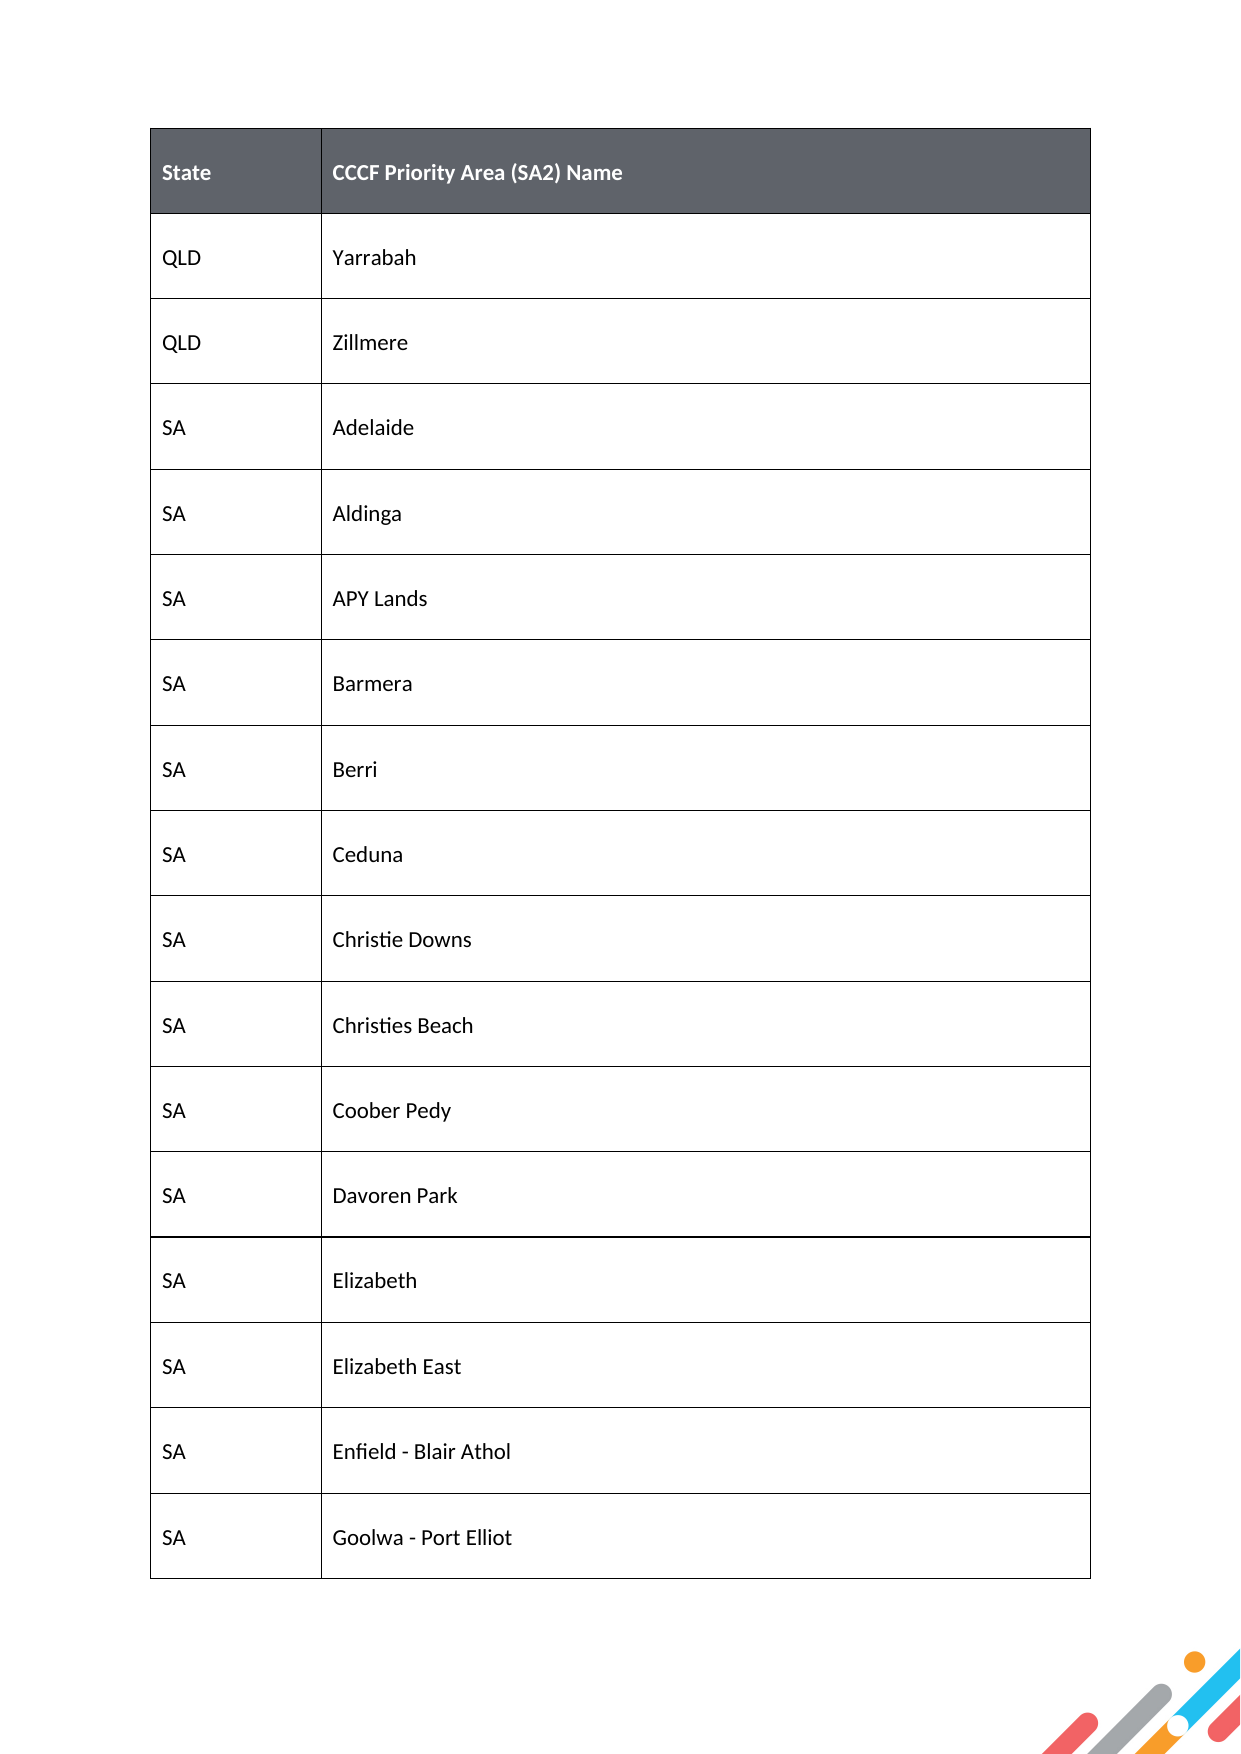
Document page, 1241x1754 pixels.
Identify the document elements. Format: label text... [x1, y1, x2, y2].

table_cell SA [151, 811, 321, 895]
table_cell QLD [151, 214, 321, 298]
table_cell Christie Downs [322, 896, 1090, 981]
table_cell SA [151, 1238, 321, 1322]
table_cell Berri [322, 726, 1090, 810]
table_cell SA [151, 640, 321, 724]
table_cell Elizabeth [322, 1238, 1090, 1322]
table_cell APY Lands [322, 555, 1090, 639]
table_cell QLD [151, 299, 321, 383]
table_cell Enfield - Blair Athol [322, 1408, 1090, 1492]
table_cell Zillmere [322, 299, 1090, 383]
table_cell Ceduna [322, 811, 1090, 895]
table_cell SA [151, 896, 321, 981]
table_cell Coober Pedy [322, 1067, 1090, 1151]
table_cell SA [151, 1323, 321, 1407]
table_cell Elizabeth East [322, 1323, 1090, 1407]
table_cell Barmera [322, 640, 1090, 724]
table_cell SA [151, 555, 321, 639]
table_cell Davoren Park [322, 1152, 1090, 1236]
table_header State [151, 129, 321, 213]
table_cell SA [151, 1494, 321, 1578]
table_cell Aldinga [322, 470, 1090, 554]
table_cell Goolwa - Port Elliot [322, 1494, 1090, 1578]
table_cell Adelaide [322, 384, 1090, 469]
table_cell SA [151, 1408, 321, 1492]
table_cell SA [151, 1067, 321, 1151]
table_header CCCF Priority Area (SA2) Name [322, 129, 1090, 213]
table_cell SA [151, 470, 321, 554]
picture [1041, 1647, 1241, 1754]
table_cell SA [151, 1152, 321, 1236]
table_cell Yarrabah [322, 214, 1090, 298]
table_cell SA [151, 384, 321, 469]
table_cell Christies Beach [322, 982, 1090, 1066]
table_cell SA [151, 726, 321, 810]
table_cell SA [151, 982, 321, 1066]
